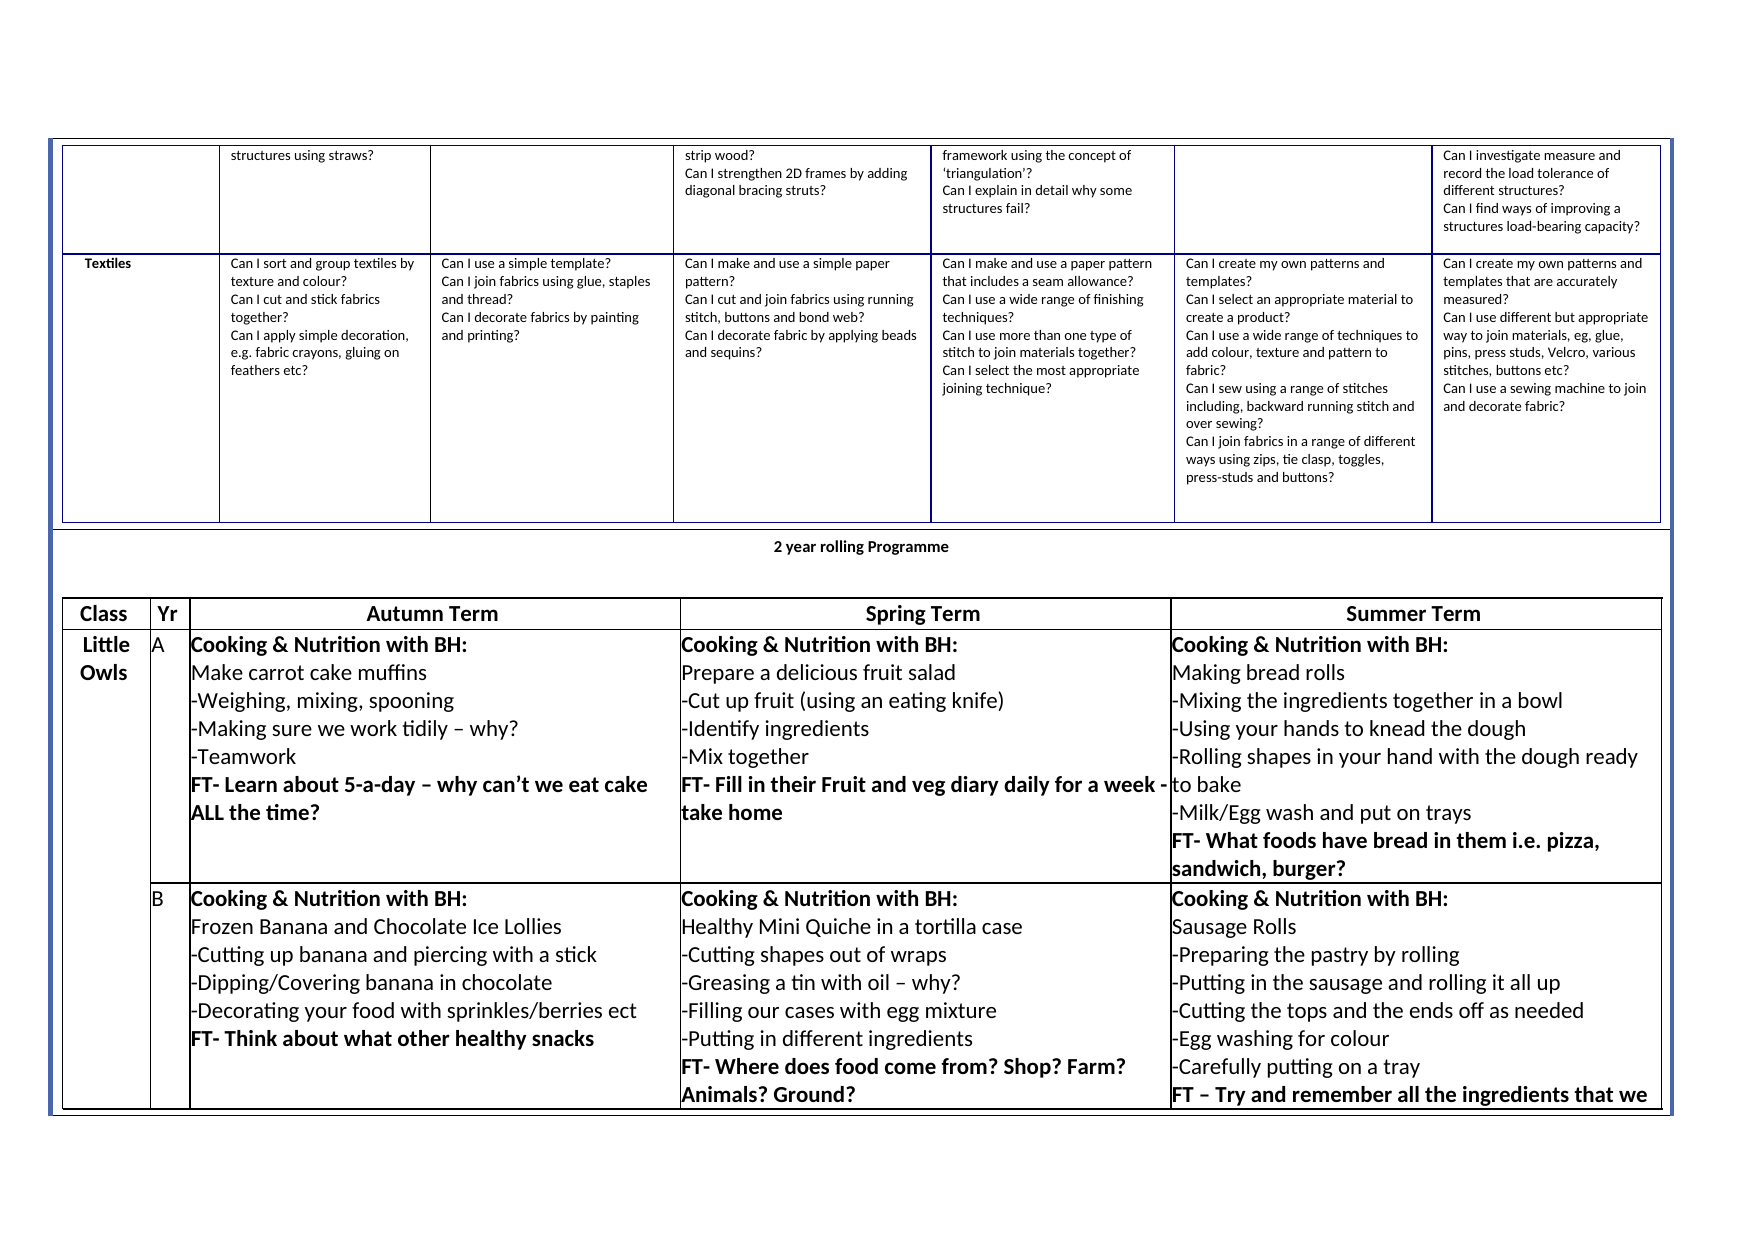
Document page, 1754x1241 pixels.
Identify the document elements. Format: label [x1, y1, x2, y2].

table_cell [53, 530, 1670, 1115]
table_cell [53, 139, 1670, 529]
